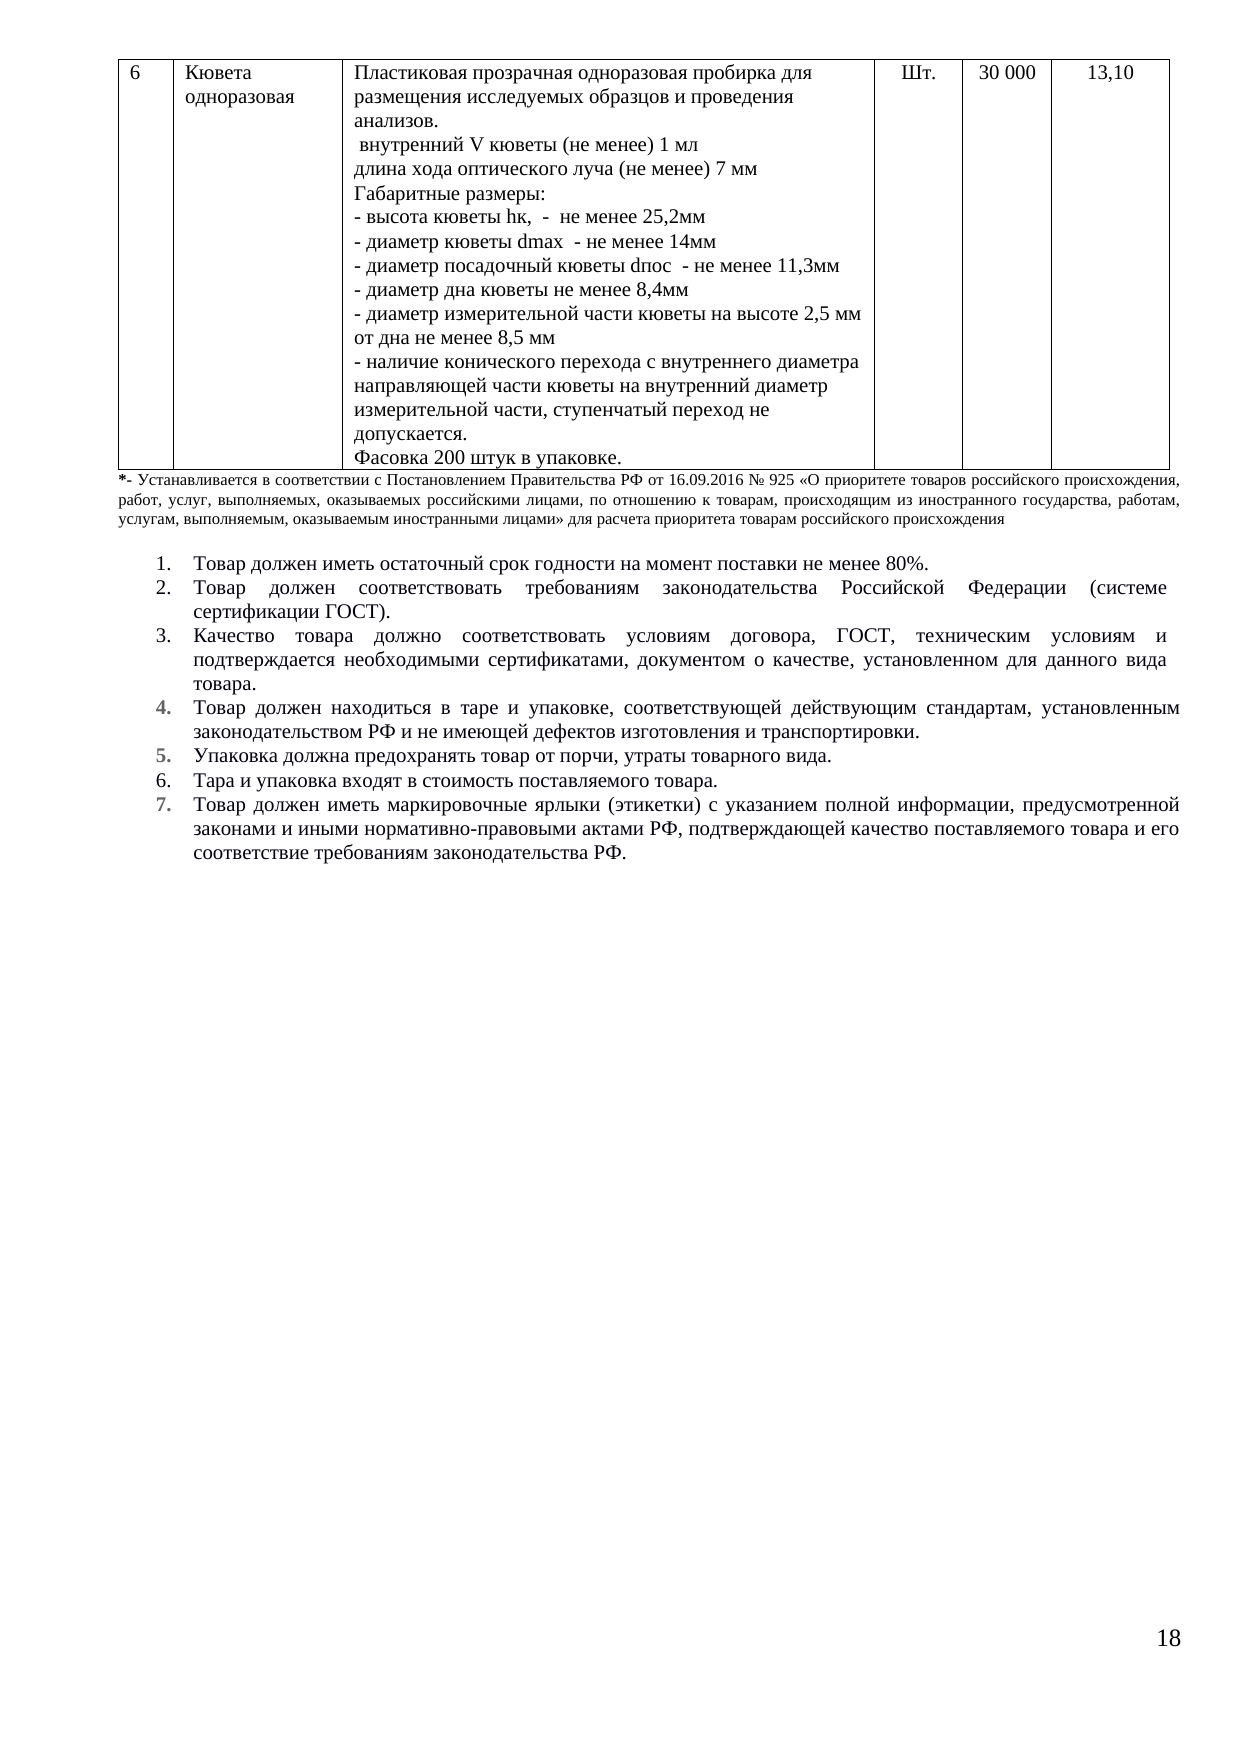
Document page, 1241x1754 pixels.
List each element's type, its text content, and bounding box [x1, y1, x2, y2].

list Тара и упаковка входят в стоимость поставляемого товара. [156, 767, 1181, 792]
table_cell Кювета одноразовая [174, 60, 342, 469]
table_cell 6 [119, 60, 173, 469]
list Товар должен соответствовать требованиям законодательства Российской Федерации (системе сертификации ГОСТ). [156, 575, 1168, 623]
table_cell 30 000 [963, 60, 1051, 469]
list Товар должен находиться в таре и упаковке, соответствующей действующим стандартам, установленным законодательством РФ и не имеющей дефектов изготовления и транспортировки. [156, 695, 1181, 743]
text *- Устанавливается в соответствии с Постановлением Правительства РФ от 16.09.2016 № 925 «О приоритете товаров российского происхождения, работ, услуг, выполняемых, оказываемых российскими лицами, по отношению к товарам, происходящим из иностранного государства, работам, услугам, выполняемым, оказываемым иностранными лицами» для расчета приоритета товарам российского происхождения [118, 470, 1181, 528]
list Товар должен иметь остаточный срок годности на момент поставки не менее 80%. [156, 551, 1168, 575]
list Товар должен иметь маркировочные ярлыки (этикетки) с указанием полной информации, предусмотренной законами и иными нормативно-правовыми актами РФ, подтверждающей качество поставляемого товара и его соответствие требованиям законодательства РФ. [156, 792, 1181, 864]
table_cell Шт. [875, 60, 962, 469]
list Качество товара должно соответствовать условиям договора, ГОСТ, техническим условиям и подтверждается необходимыми сертификатами, документом о качестве, установленном для данного вида товара. [156, 623, 1168, 695]
table_cell Пластиковая прозрачная одноразовая пробирка для размещения исследуемых образцов и проведения анализов. внутренний V кюветы (не менее) 1 мл длина хода оптического луча (не менее) 7 мм Габаритные размеры: - высота кюветы hк, - не менее 25,2мм - диаметр кюветы dmax - не менее 14мм - диаметр посадочный кюветы dпос - не менее 11,3мм - диаметр дна кюветы не менее 8,4мм - диаметр измерительной части кюветы на высоте 2,5 мм от дна не менее 8,5 мм - наличие конического перехода с внутреннего диаметра направляющей части кюветы на внутренний диаметр измерительной части, ступенчатый переход не допускается. Фасовка 200 штук в упаковке. [343, 60, 874, 469]
table_cell 13,10 [1052, 60, 1169, 469]
list Упаковка должна предохранять товар от порчи, утраты товарного вида. [156, 743, 1181, 767]
